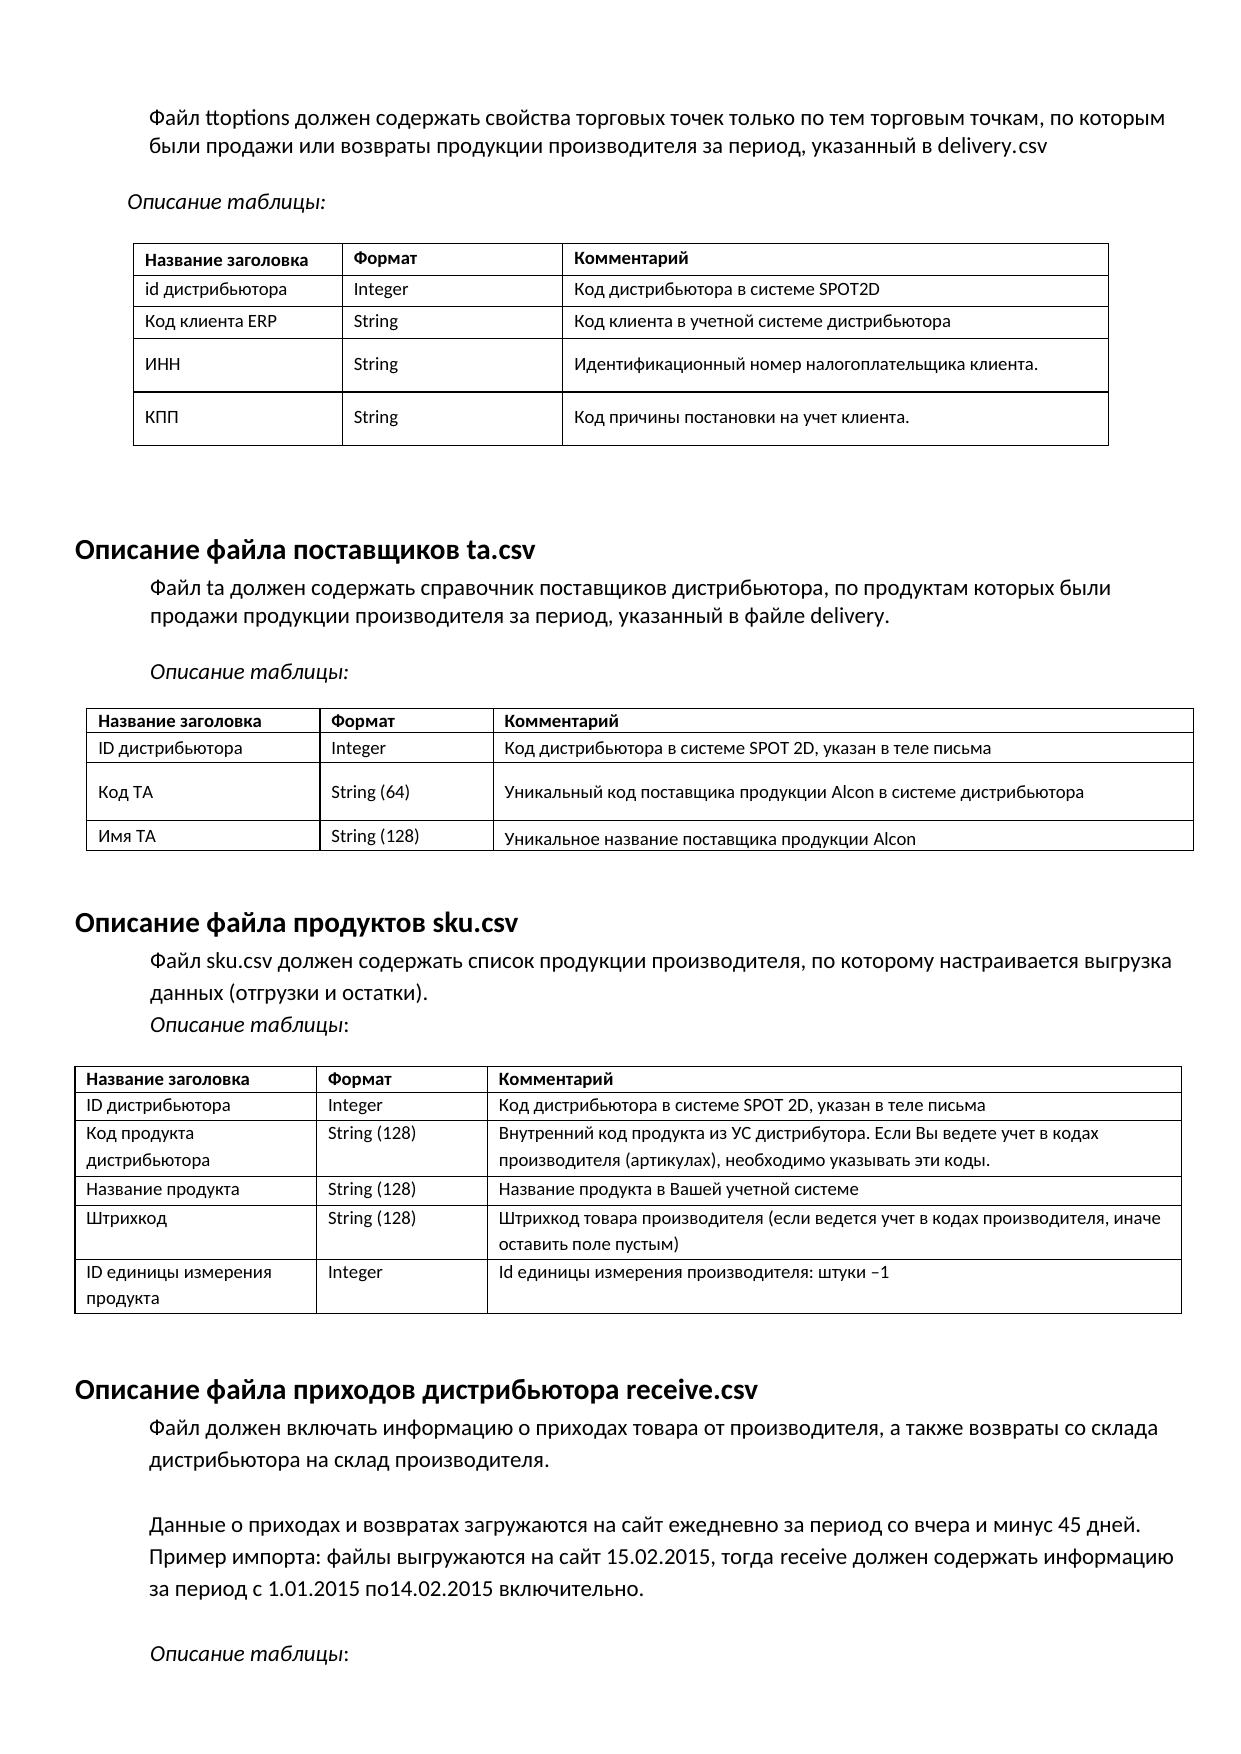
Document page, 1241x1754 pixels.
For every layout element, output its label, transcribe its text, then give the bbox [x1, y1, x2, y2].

subtitle Описание файла продуктов sku.csv [75, 904, 1181, 940]
table_cell String (128) [317, 1121, 487, 1176]
table_cell Код ТА [87, 763, 319, 820]
table_cell Штрихкод [76, 1206, 316, 1259]
table_cell String (128) [317, 1206, 487, 1259]
table_cell ID дистрибьютора [76, 1093, 316, 1120]
text Файл ttoptions должен содержать свойства торговых точек только по тем торговым точкам, по которым были продажи или возвраты продукции производителя за период, указанный в delivery.csv [149, 103, 1166, 159]
table_cell Integer [317, 1260, 487, 1313]
list Описание таблицы: [150, 657, 1181, 685]
table_header Комментарий [494, 709, 1193, 732]
table_header Название заголовка [87, 709, 319, 732]
list Файл sku.csv должен содержать список продукции производителя, по которому настраивается выгрузка данных (отгрузки и остатки). [150, 946, 1181, 1006]
table_cell Уникальное название поставщика продукции Alcon [494, 821, 1193, 850]
table_cell String (128) [321, 821, 493, 850]
table_cell Имя ТА [87, 821, 319, 850]
table_cell Штрихкод товара производителя (если ведется учет в кодах производителя, иначе оставить поле пустым) [488, 1206, 1181, 1259]
text Пример импорта: файлы выгружаются на сайт 15.02.2015, тогда receive должен содержать информацию за период с 1.01.2015 по14.02.2015 включительно. [149, 1542, 1181, 1602]
table_header Формат [317, 1067, 487, 1092]
list Файл ta должен содержать справочник поставщиков дистрибьютора, по продуктам которых были продажи продукции производителя за период, указанный в файле delivery. [150, 573, 1181, 629]
table_cell Код дистрибьютора в системе SPOT 2D, указан в теле письма [494, 733, 1193, 762]
table_cell Название продукта в Вашей учетной системе [488, 1177, 1181, 1205]
table_cell Integer [321, 733, 493, 762]
table_cell ID единицы измерения продукта [76, 1260, 316, 1313]
table_cell Уникальный код поставщика продукции Alcon в системе дистрибьютора [494, 763, 1193, 820]
table_cell Код продукта дистрибьютора [76, 1121, 316, 1176]
table_cell Id единицы измерения производителя: штуки –1 [488, 1260, 1181, 1313]
table_cell String (64) [321, 763, 493, 820]
table_cell ID дистрибьютора [87, 733, 319, 762]
subtitle Описание файла поставщиков ta.csv [75, 531, 1181, 567]
table_header Описание таблицы: [116, 187, 1112, 506]
table_cell Внутренний код продукта из УС дистрибутора. Если Вы ведете учет в кодах производителя (артикулах), необходимо указывать эти коды. [488, 1121, 1181, 1176]
table_header Комментарий [488, 1067, 1181, 1092]
list Описание таблицы: [150, 1010, 1181, 1038]
table_header Название заголовка [76, 1067, 316, 1092]
text Данные о приходах и возвратах загружаются на сайт ежедневно за период со вчера и минус 45 дней. [149, 1510, 1181, 1538]
subtitle Описание файла приходов дистрибьютора receive.csv [75, 1371, 1181, 1407]
table_cell Код дистрибьютора в системе SPOT 2D, указан в теле письма [488, 1093, 1181, 1120]
table_cell String (128) [317, 1177, 487, 1205]
list Описание таблицы: [150, 1639, 1181, 1667]
table_header Формат [321, 709, 493, 732]
table_cell Название продукта [76, 1177, 316, 1205]
table_cell Integer [317, 1093, 487, 1120]
text Файл должен включать информацию о приходах товара от производителя, а также возвраты со склада дистрибьютора на склад производителя. [149, 1413, 1181, 1473]
